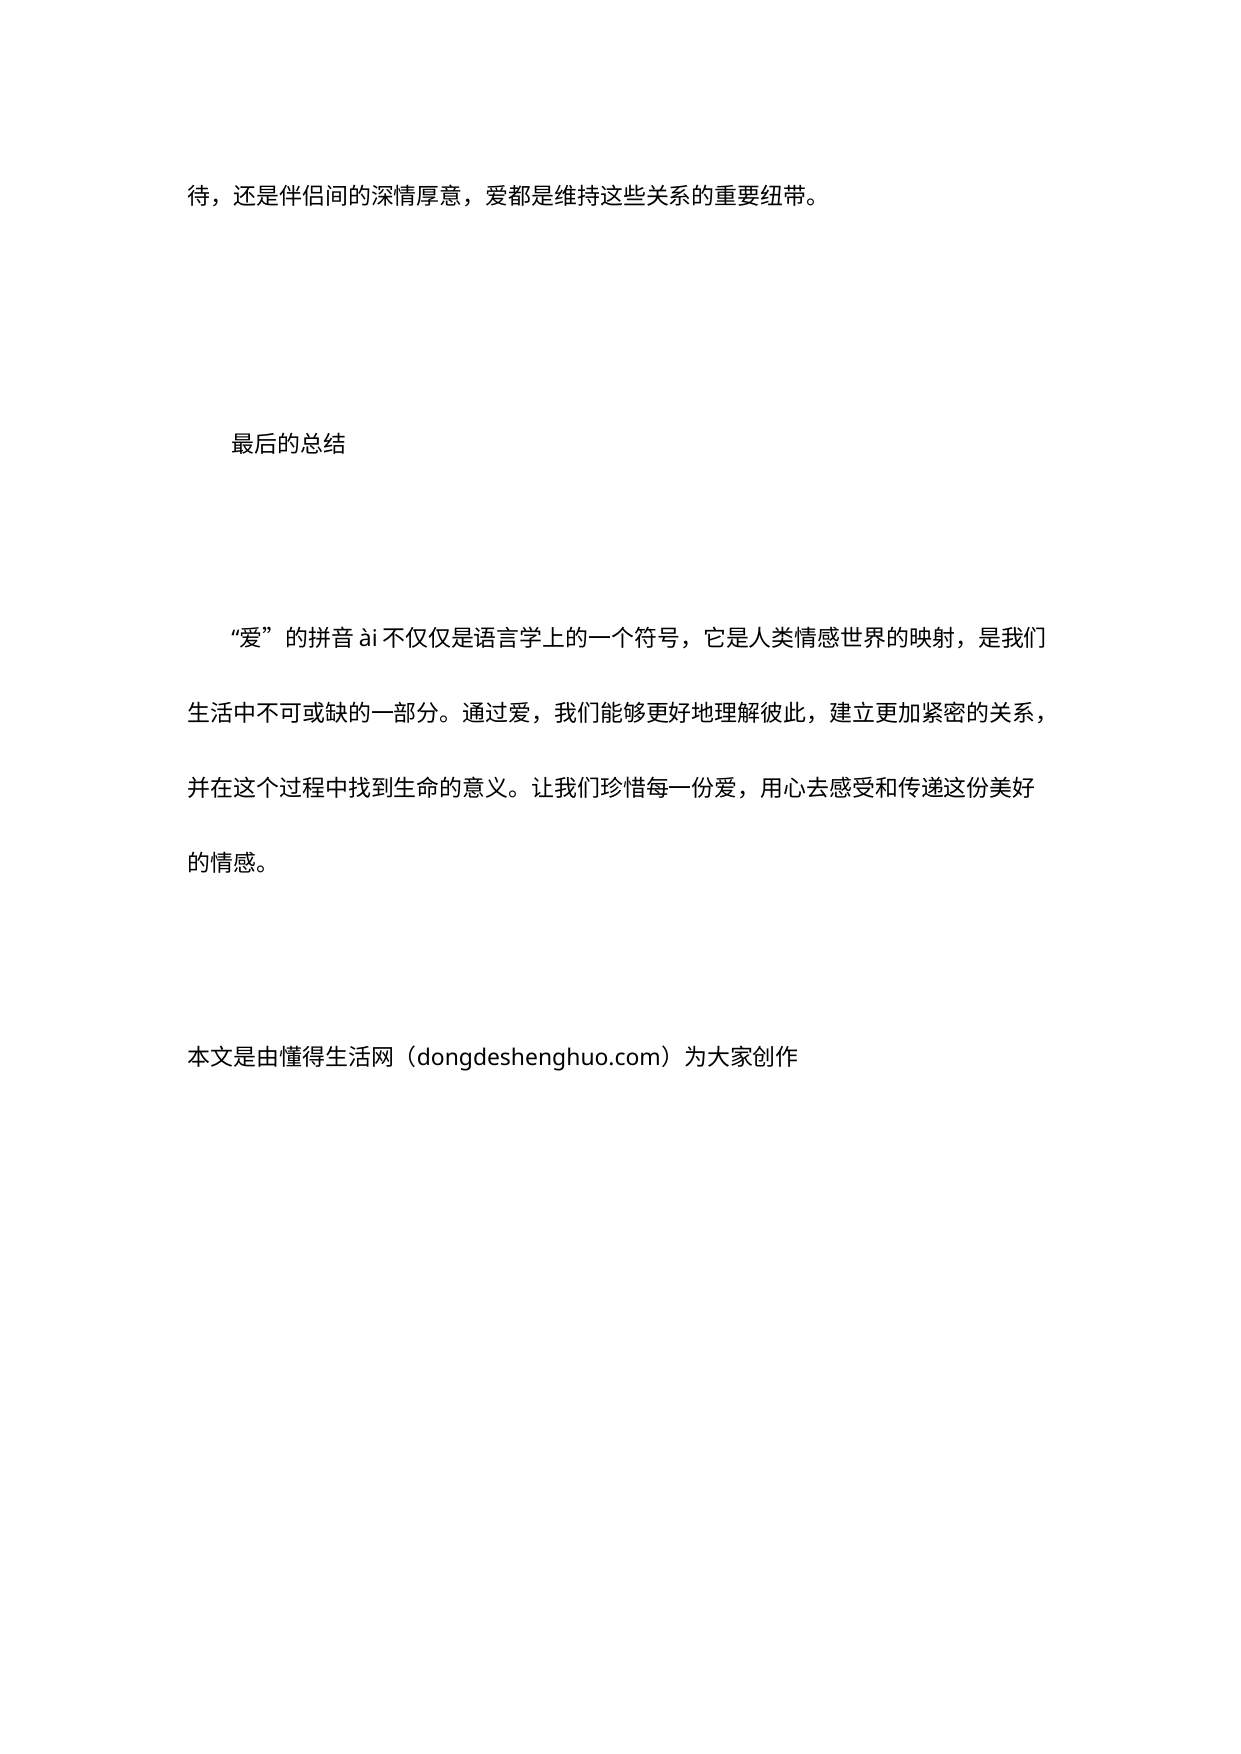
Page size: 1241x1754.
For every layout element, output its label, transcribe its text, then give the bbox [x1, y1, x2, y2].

text 本文是由懂得生活网（dongdeshenghuo.com）为大家创作 [187, 1023, 1053, 1088]
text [187, 162, 1053, 227]
text “爱”的拼音ài不仅仅是语言学上的一个符号，它是人类情感世界的映射，是我们生活中不可或缺的一部分。通过爱，我们能够更好地理解彼此，建立更加紧密的关系，并在这个过程中找到生命的意义。让我们珍惜每一份爱，用心去感受和传递这份美好的情感。 [187, 604, 1053, 893]
text 最后的总结 [187, 410, 1053, 475]
